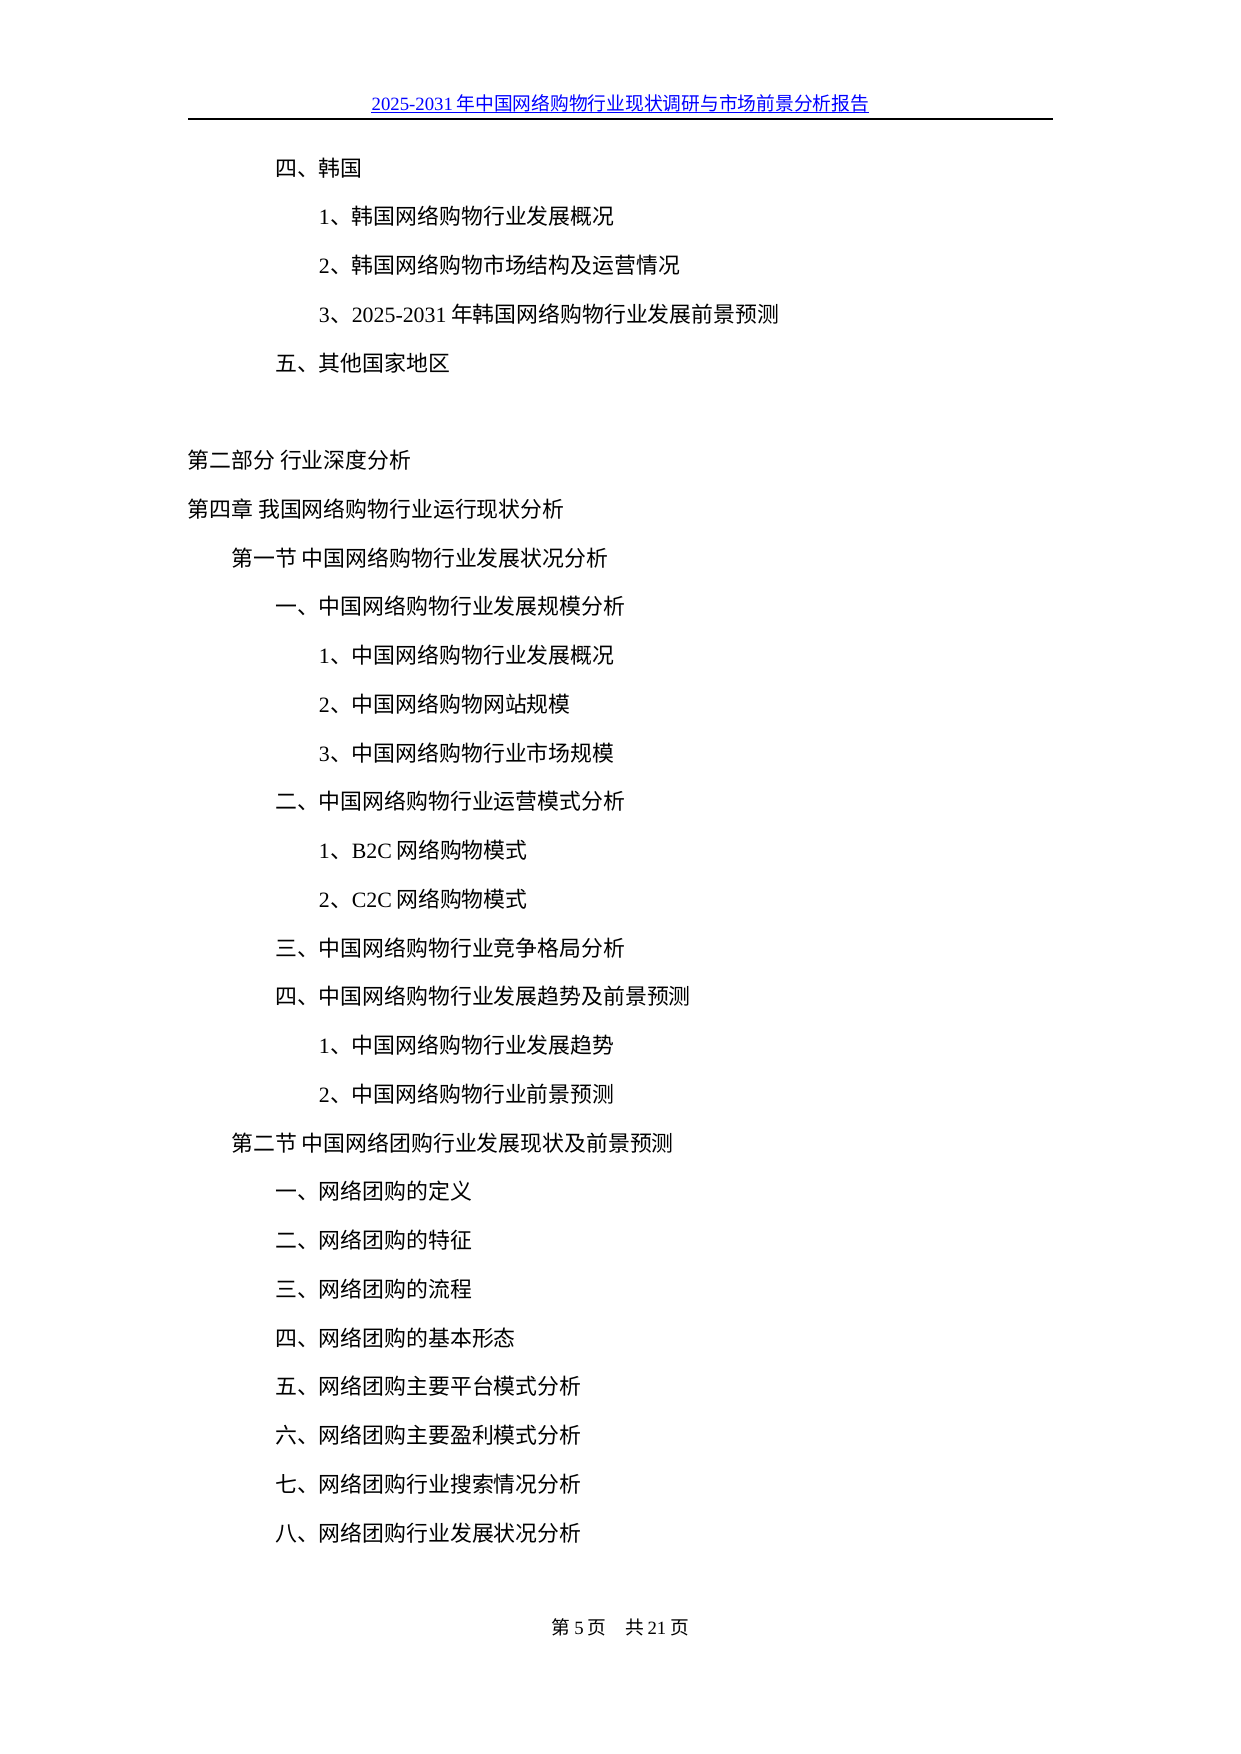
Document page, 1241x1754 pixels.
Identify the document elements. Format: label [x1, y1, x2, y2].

text [187, 150, 1053, 1548]
